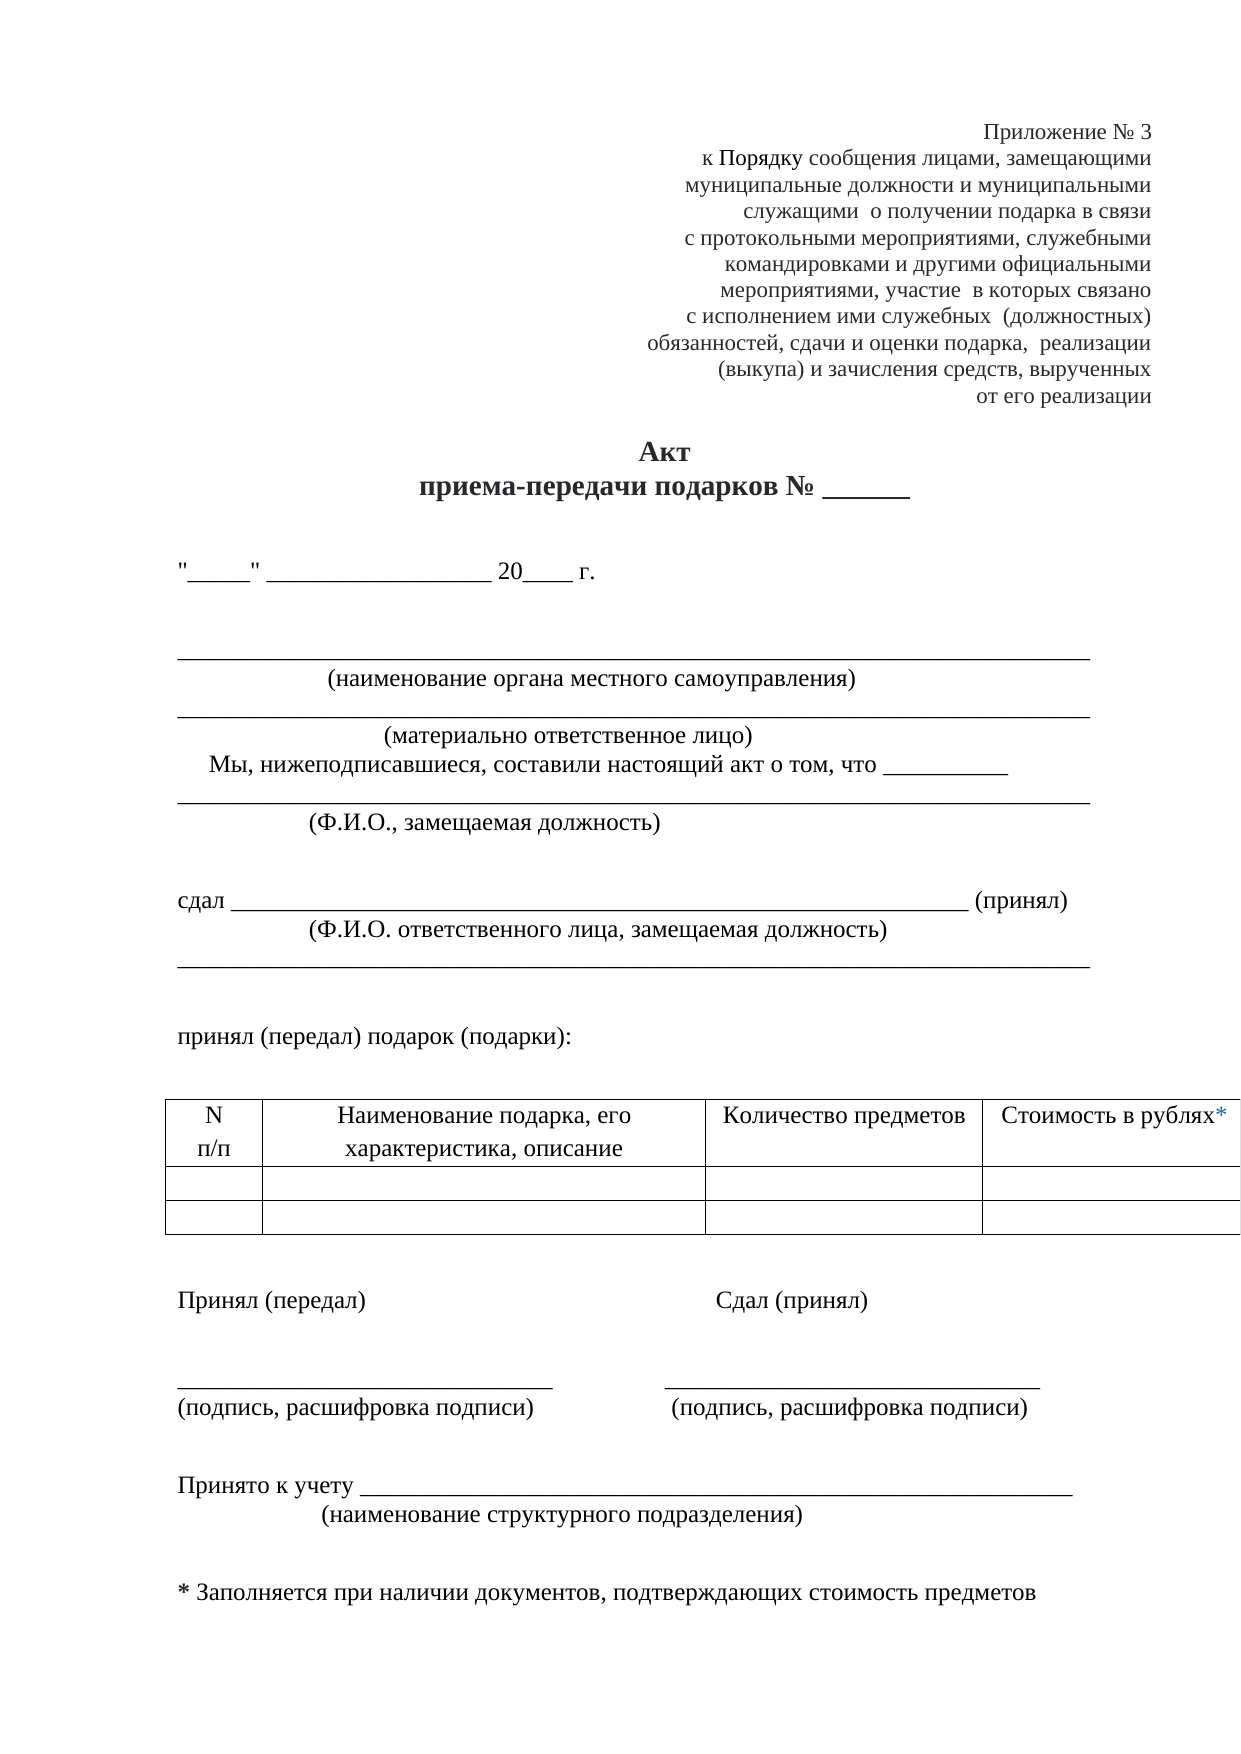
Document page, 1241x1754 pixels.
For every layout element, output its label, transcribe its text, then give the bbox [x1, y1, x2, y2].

text _________________________________________________________________________ [177, 942, 1152, 971]
table_header Наименование подарка, его характеристика, описание [263, 1100, 705, 1166]
text (подпись, расшифровка подписи) (подпись, расшифровка подписи) [177, 1392, 1152, 1421]
text Принял (передал) Сдал (принял) [177, 1285, 1152, 1314]
text от его реализации [177, 382, 1152, 408]
text ______________________________ ______________________________ [177, 1363, 1152, 1392]
text * Заполняется при наличии документов, подтверждающих стоимость предметов [177, 1577, 1152, 1606]
text _________________________________________________________________________ [177, 692, 1152, 720]
text (Ф.И.О., замещаемая должность) [177, 807, 1152, 835]
table_header Количество предметов [706, 1100, 982, 1166]
text (наименование структурного подразделения) [177, 1499, 1152, 1528]
text _________________________________________________________________________ [177, 778, 1152, 807]
text Приложение № 3 к Порядку сообщения лицами, замещающими [177, 118, 1152, 171]
table_cell [706, 1201, 982, 1234]
table_cell [706, 1167, 982, 1200]
text командировками и другими официальными [177, 250, 1152, 276]
text принял (передал) подарок (подарки): [177, 1021, 1152, 1049]
text Акт [177, 434, 1152, 468]
text служащими о получении подарка в связи [177, 197, 1152, 223]
text (выкупа) и зачисления средств, вырученных [177, 355, 1152, 382]
text обязанностей, сдачи и оценки подарка, реализации [177, 329, 1152, 355]
table_cell [166, 1167, 262, 1200]
table_cell [983, 1167, 1240, 1200]
table_header N п/п [166, 1100, 262, 1166]
text (материально ответственное лицо) [177, 720, 1152, 749]
text с протокольными мероприятиями, служебными [177, 223, 1152, 250]
table_cell [263, 1201, 705, 1234]
text "_____" __________________ 20____ г. [177, 556, 1152, 584]
text приема-передачи подарков № ______ [177, 468, 1152, 501]
text сдал ___________________________________________________________ (принял) [177, 885, 1152, 914]
text муниципальные должности и муниципальными [177, 171, 1152, 197]
table_header Стоимость в рублях* [983, 1100, 1240, 1166]
table_cell [263, 1167, 705, 1200]
text _________________________________________________________________________ [177, 634, 1152, 663]
text мероприятиями, участие в которых связано [177, 276, 1152, 303]
text (наименование органа местного самоуправления) [177, 663, 1152, 692]
table_cell [983, 1201, 1240, 1234]
table_cell [166, 1201, 262, 1234]
text Мы, нижеподписавшиеся, составили настоящий акт о том, что __________ [177, 749, 1152, 778]
text с исполнением ими служебных (должностных) [177, 303, 1152, 329]
text Принято к учету _________________________________________________________ [177, 1470, 1152, 1499]
text (Ф.И.О. ответственного лица, замещаемая должность) [177, 914, 1152, 942]
